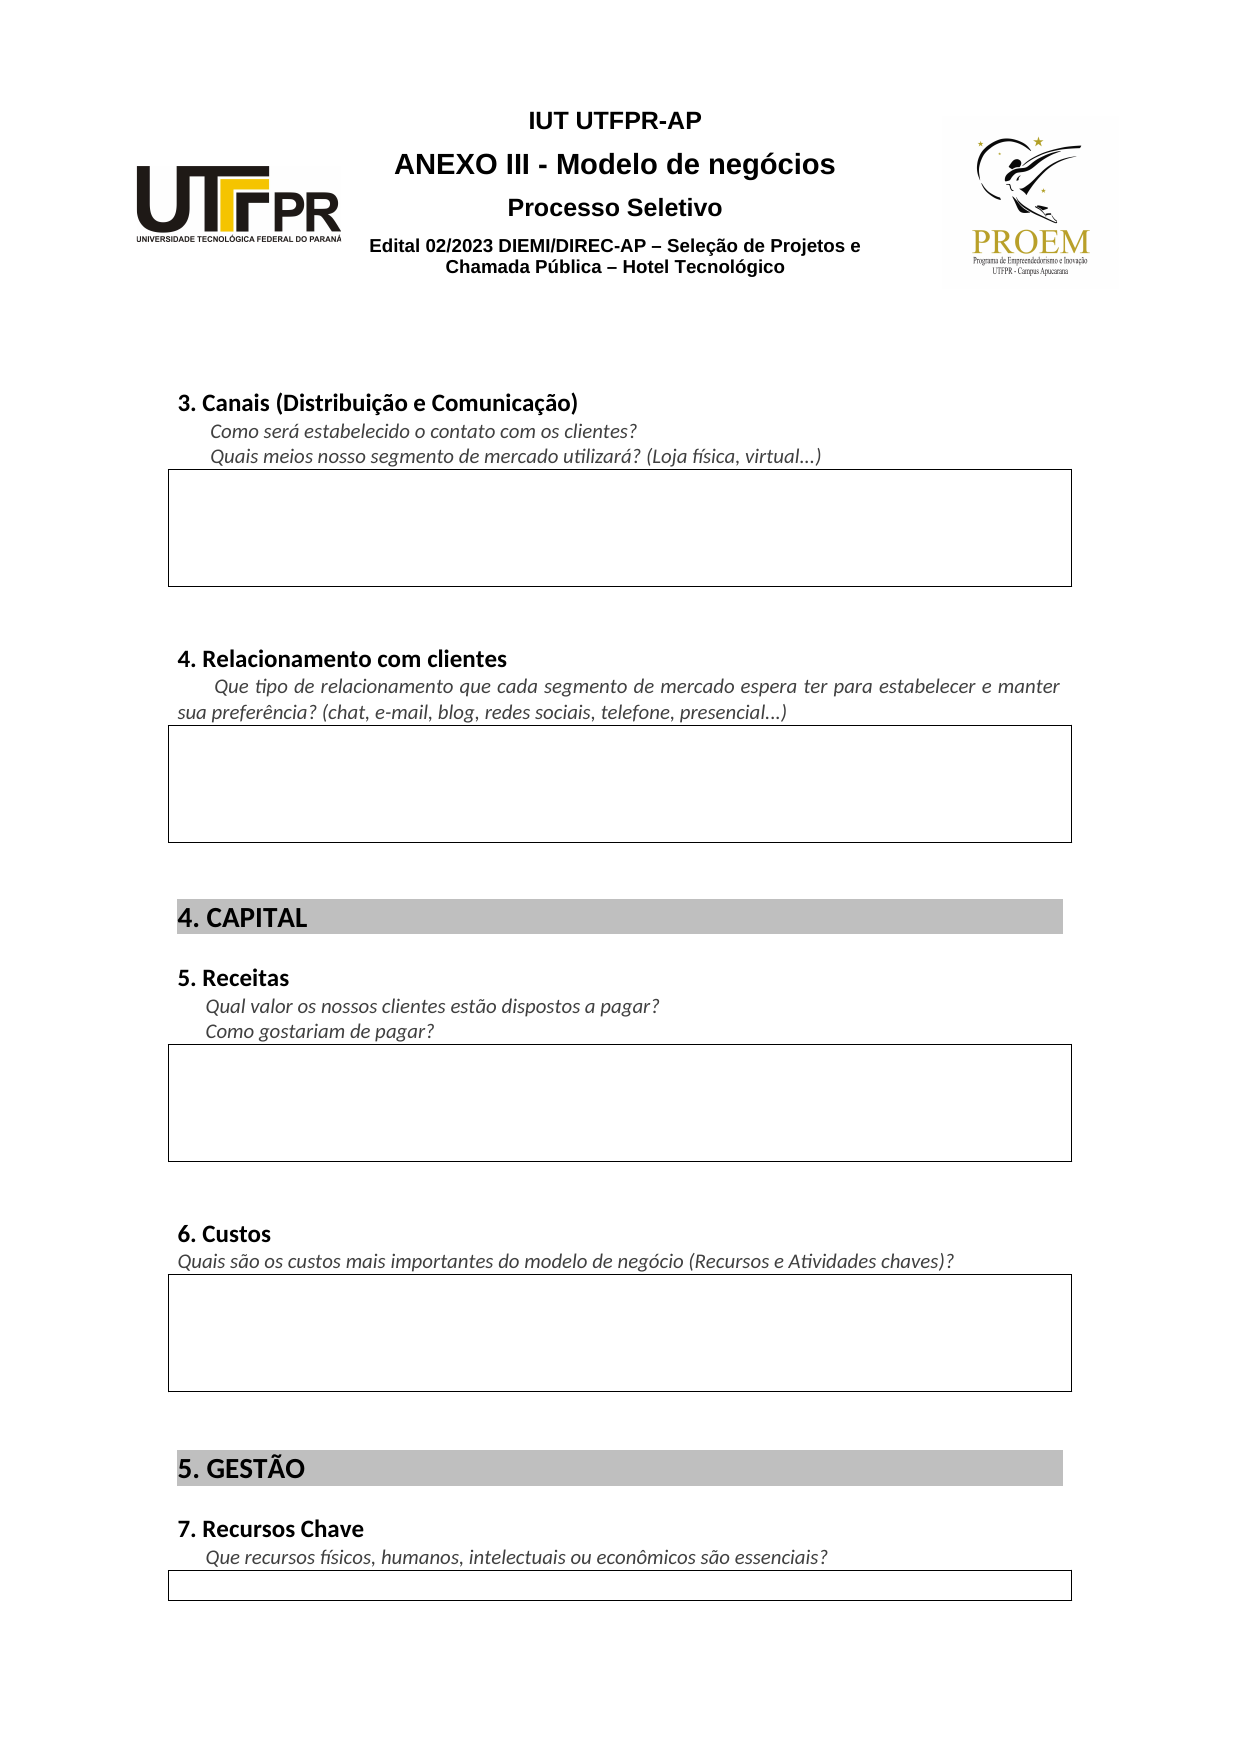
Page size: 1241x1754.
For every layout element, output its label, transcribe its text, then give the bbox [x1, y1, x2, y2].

picture [941, 116, 1119, 289]
text Quais meios nosso segmento de mercado utilizará? (Loja física, virtual...) [177, 443, 1063, 469]
picture [136, 166, 342, 242]
text Como gostariam de pagar? [177, 1018, 1063, 1044]
text 6. Custos [177, 1218, 1063, 1249]
text Como será estabelecido o contato com os clientes? [177, 418, 1063, 443]
text Que tipo de relacionamento que cada segmento de mercado espera ter para estabelecer e manter sua preferência? (chat, e-mail, blog, redes sociais, telefone, presencial...) [177, 674, 1063, 724]
text 7. Recursos Chave [177, 1514, 1063, 1544]
text Que recursos físicos, humanos, intelectuais ou econômicos são essenciais? [177, 1544, 1063, 1569]
text 4. Relacionamento com clientes [177, 643, 1063, 674]
text 4. CAPITAL [177, 899, 1063, 934]
text 5. Receitas [177, 962, 1063, 993]
text Qual valor os nossos clientes estão dispostos a pagar? [177, 993, 1063, 1018]
text 5. GESTÃO [177, 1450, 1063, 1486]
text 3. Canais (Distribuição e Comunicação) [177, 387, 1063, 418]
text Quais são os custos mais importantes do modelo de negócio (Recursos e Atividades chaves)? [177, 1249, 1063, 1274]
